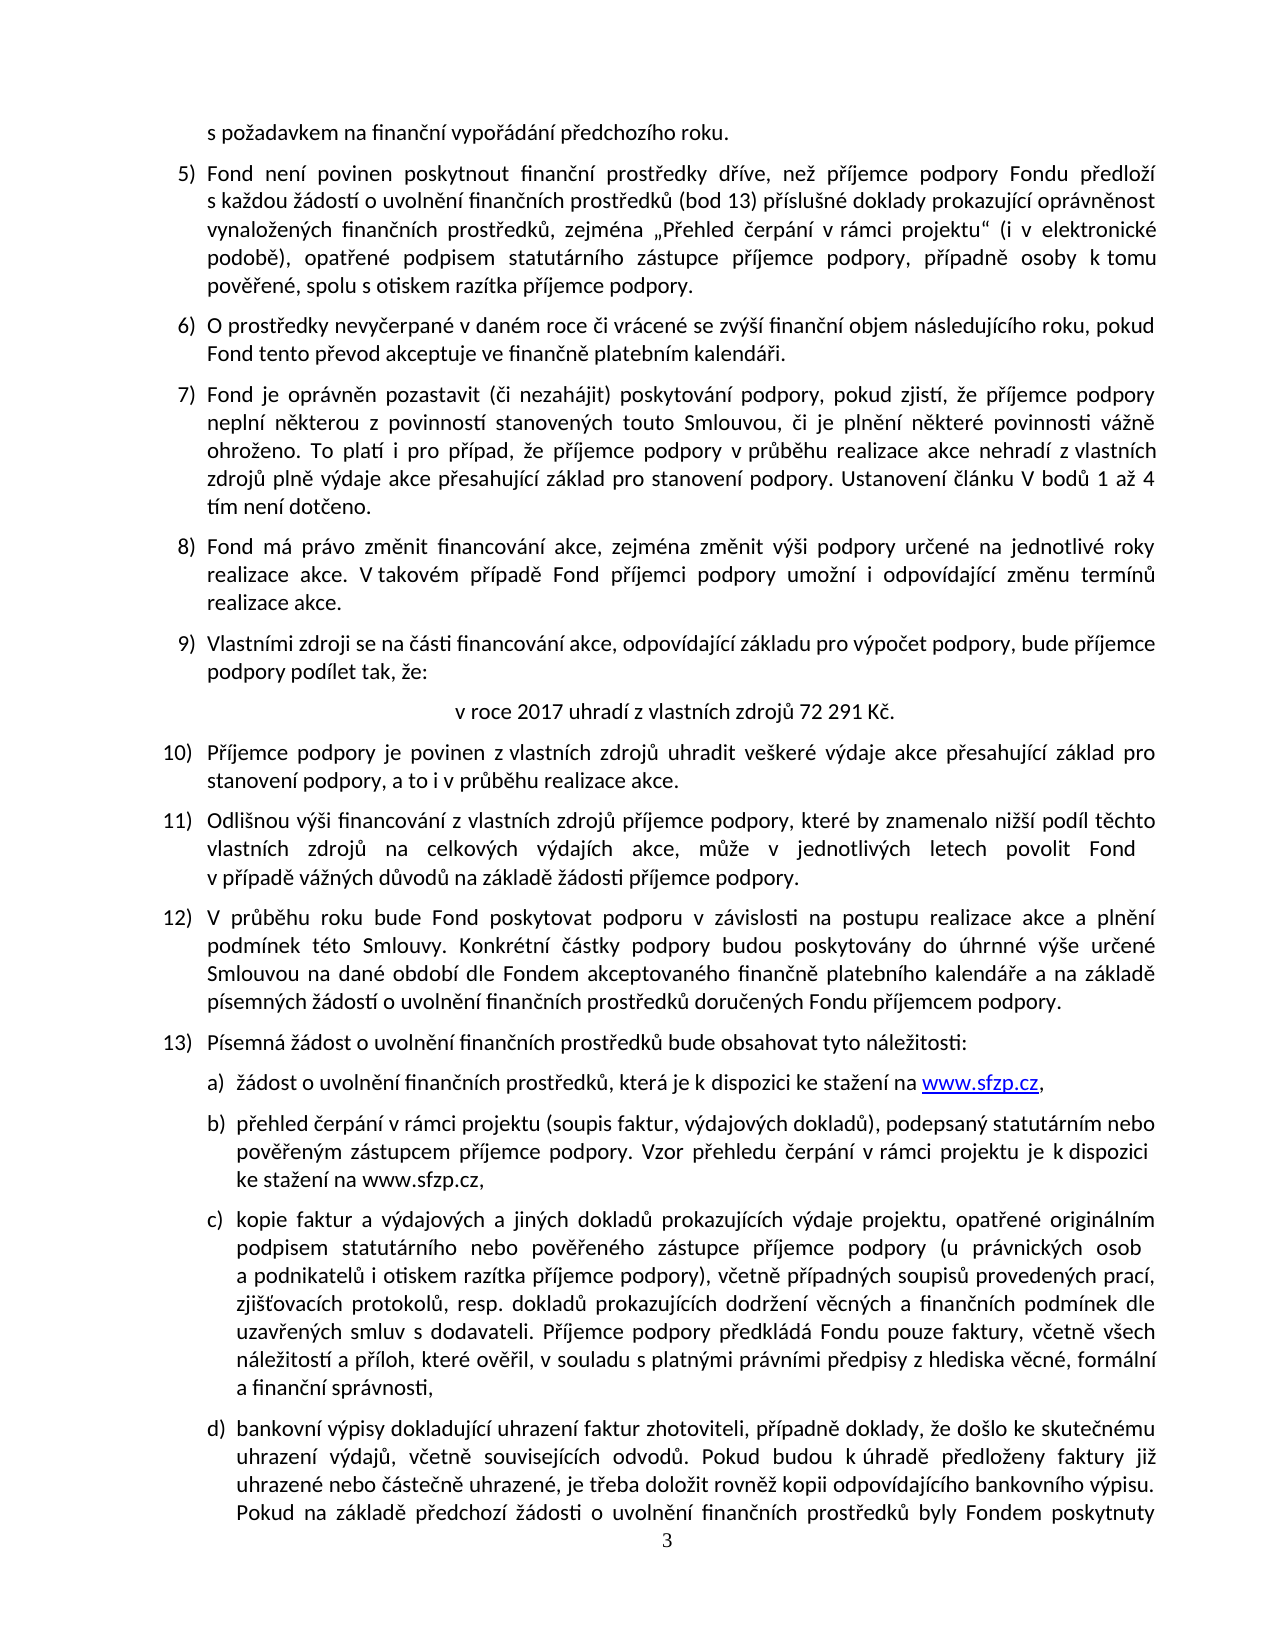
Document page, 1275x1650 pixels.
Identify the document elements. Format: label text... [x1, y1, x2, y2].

list Odlišnou výši financování z vlastních zdrojů příjemce podpory, které by znamenalo nižší podíl těchto vlastních zdrojů na celkových výdajích akce, může v jednotlivých letech povolit Fond v případě vážných důvodů na základě žádosti příjemce podpory. [162, 807, 1157, 891]
list žádost o uvolnění finančních prostředků, která je k dispozici ke stažení na www.sfzp.cz, [207, 1068, 1157, 1096]
list Fond má právo změnit financování akce, zejména změnit výši podpory určené na jednotlivé roky realizace akce. V takovém případě Fond příjemci podpory umožní i odpovídající změnu termínů realizace akce. [177, 532, 1157, 616]
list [207, 1414, 1157, 1526]
list Fond není povinen poskytnout finanční prostředky dříve, než příjemce podpory Fondu předloží s každou žádostí o uvolnění finančních prostředků (bod 13) příslušné doklady prokazující oprávněnost vynaložených finančních prostředků, zejména „Přehled čerpání v rámci projektu“ (i v elektronické podobě), opatřené podpisem statutárního zástupce příjemce podpory, případně osoby k tomu pověřené, spolu s otiskem razítka příjemce podpory. [177, 159, 1157, 299]
list Vlastními zdroji se na části financování akce, odpovídající základu pro výpočet podpory, bude příjemce podpory podílet tak, že: [177, 629, 1157, 685]
list V průběhu roku bude Fond poskytovat podporu v závislosti na postupu realizace akce a plnění podmínek této Smlouvy. Konkrétní částky podpory budou poskytovány do úhrnné výše určené Smlouvou na dané období dle Fondem akceptovaného finančně platebního kalendáře a na základě písemných žádostí o uvolnění finančních prostředků doručených Fondu příjemcem podpory. [162, 903, 1157, 1015]
list Písemná žádost o uvolnění finančních prostředků bude obsahovat tyto náležitosti: [162, 1028, 1157, 1056]
list Fond je oprávněn pozastavit (či nezahájit) poskytování podpory, pokud zjistí, že příjemce podpory neplní některou z povinností stanovených touto Smlouvou, či je plnění některé povinnosti vážně ohroženo. To platí i pro případ, že příjemce podpory v průběhu realizace akce nehradí z vlastních zdrojů plně výdaje akce přesahující základ pro stanovení podpory. Ustanovení článku V bodů 1 až 4 tím není dotčeno. [177, 380, 1157, 520]
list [177, 118, 1157, 146]
list kopie faktur a výdajových a jiných dokladů prokazujících výdaje projektu, opatřené originálním podpisem statutárního nebo pověřeného zástupce příjemce podpory (u právnických osob a podnikatelů i otiskem razítka příjemce podpory), včetně případných soupisů provedených prací, zjišťovacích protokolů, resp. dokladů prokazujících dodržení věcných a finančních podmínek dle uzavřených smluv s dodavateli. Příjemce podpory předkládá Fondu pouze faktury, včetně všech náležitostí a příloh, které ověřil, v souladu s platnými právními předpisy z hlediska věcné, formální a finanční správnosti, [207, 1205, 1157, 1401]
list O prostředky nevyčerpané v daném roce či vrácené se zvýší finanční objem následujícího roku, pokud Fond tento převod akceptuje ve finančně platebním kalendáři. [177, 311, 1157, 367]
list Příjemce podpory je povinen z vlastních zdrojů uhradit veškeré výdaje akce přesahující základ pro stanovení podpory, a to i v průběhu realizace akce. [162, 738, 1157, 794]
list přehled čerpání v rámci projektu (soupis faktur, výdajových dokladů), podepsaný statutárním nebo pověřeným zástupcem příjemce podpory. Vzor přehledu čerpání v rámci projektu je k dispozici ke stažení na www.sfzp.cz, [207, 1109, 1157, 1193]
text v roce 2017 uhradí z vlastních zdrojů 72 291 Kč. [162, 697, 1157, 726]
